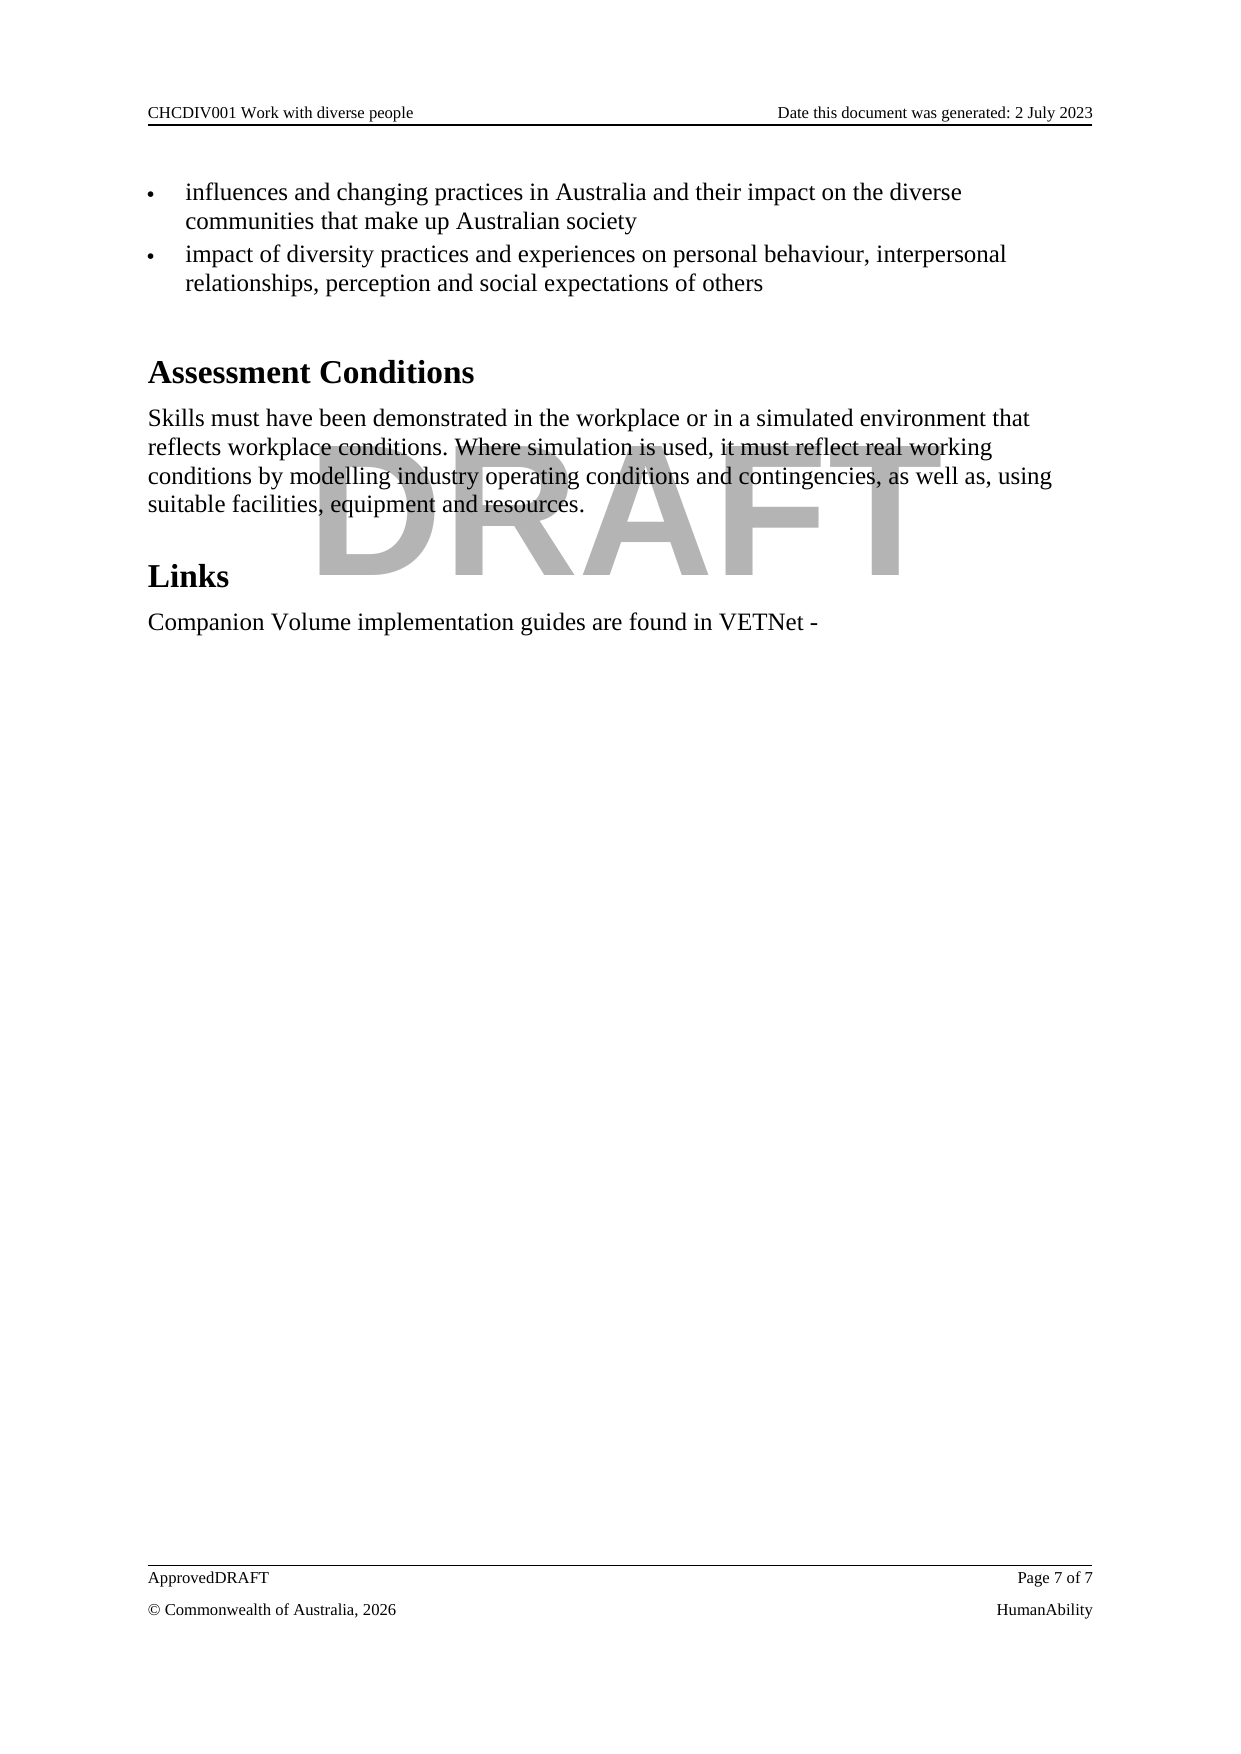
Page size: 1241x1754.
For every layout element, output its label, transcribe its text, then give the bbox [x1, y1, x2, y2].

text Skills must have been demonstrated in the workplace or in a simulated environment that reflects workplace conditions. Where simulation is used, it must reflect real working conditions by modelling industry operating conditions and contingencies, as well as, using suitable facilities, equipment and resources. [148, 403, 1092, 518]
subtitle Links [148, 556, 1092, 594]
list influences and changing practices in Australia and their impact on the diverse communities that make up Australian society [148, 177, 1092, 235]
list impact of diversity practices and experiences on personal behaviour, interpersonal relationships, perception and social expectations of others [148, 239, 1092, 296]
subtitle Assessment Conditions [148, 352, 1092, 391]
text Companion Volume implementation guides are found in VETNet - [148, 607, 1092, 635]
